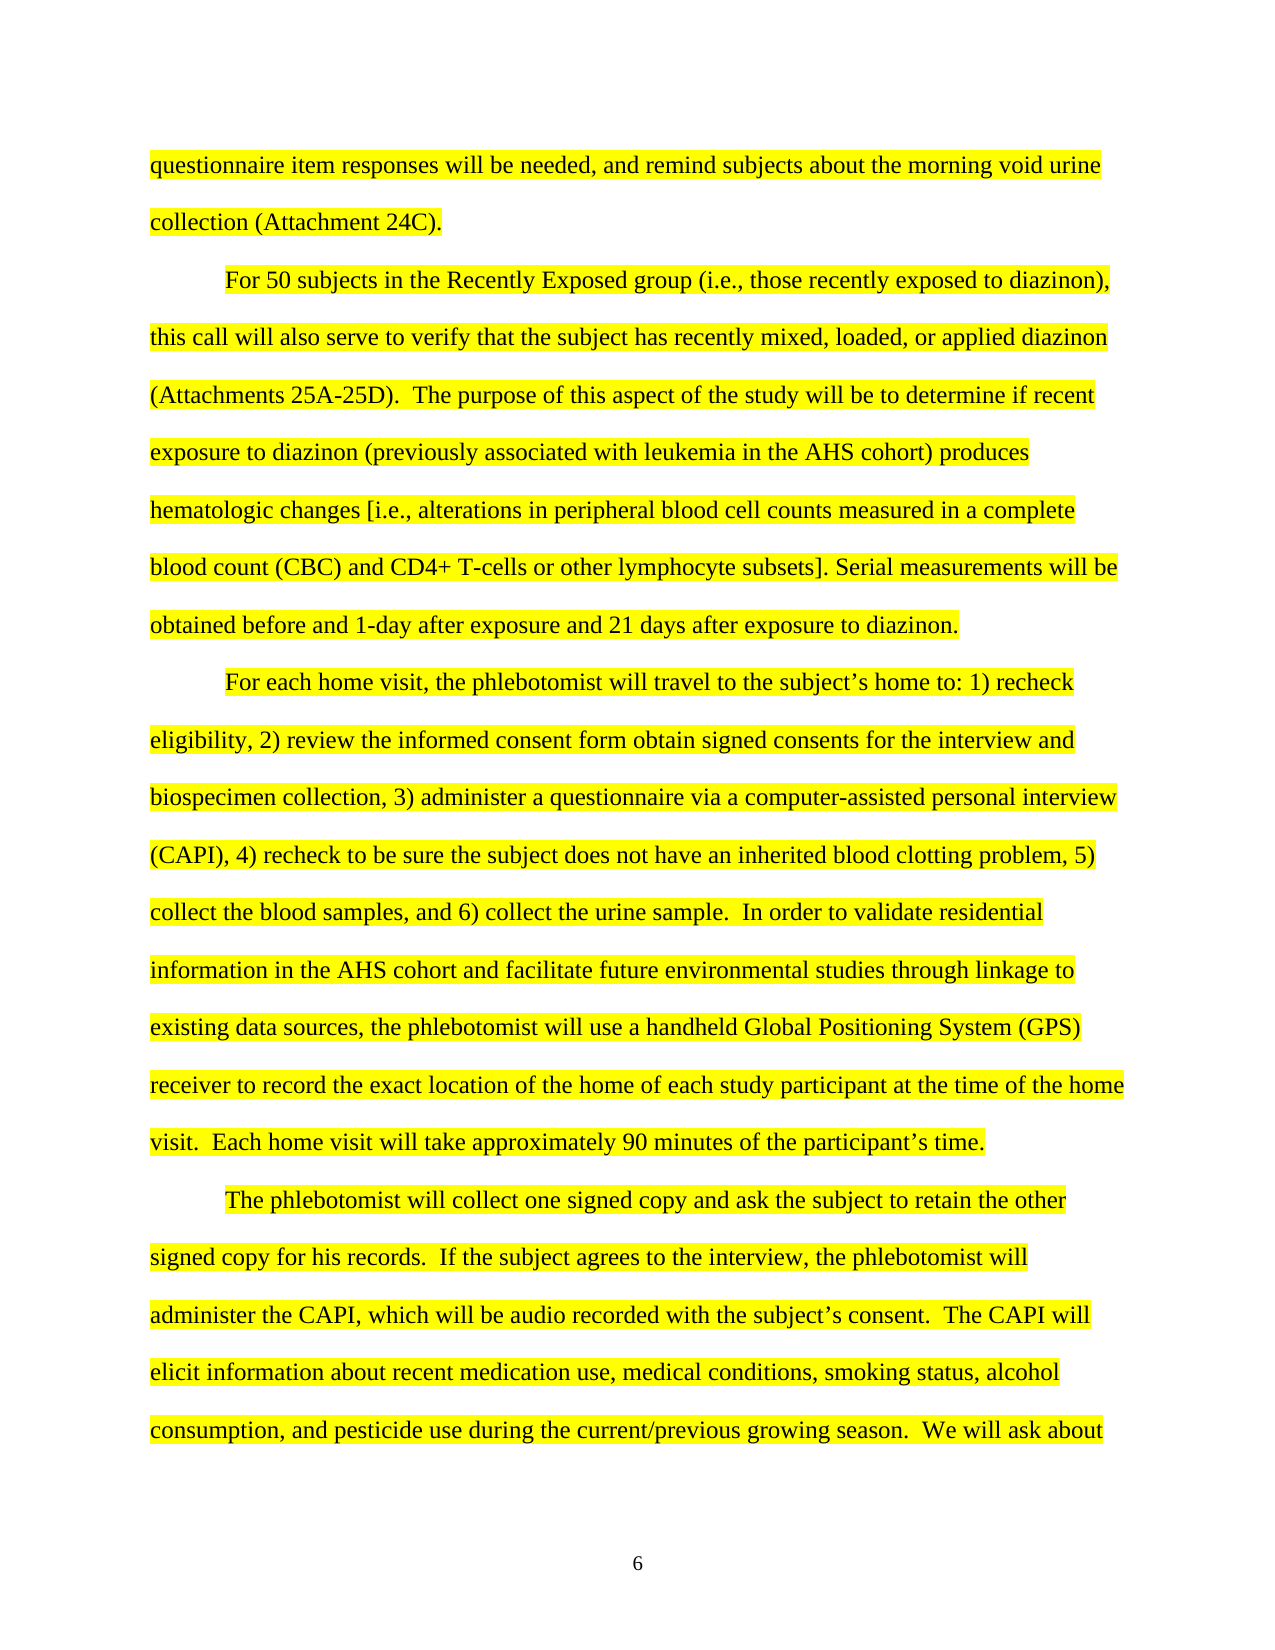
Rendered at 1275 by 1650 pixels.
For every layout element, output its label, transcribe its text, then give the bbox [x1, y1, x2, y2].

text For each home visit, the phlebotomist will travel to the subject’s home to: 1) recheck eligibility, 2) review the informed consent form obtain signed consents for the interview and biospecimen collection, 3) administer a questionnaire via a computer-assisted personal interview (CAPI), 4) recheck to be sure the subject does not have an inherited blood clotting problem, 5) collect the blood samples, and 6) collect the urine sample. In order to validate residential information in the AHS cohort and facilitate future environmental studies through linkage to existing data sources, the phlebotomist will use a handheld Global Positioning System (GPS) receiver to record the exact location of the home of each study participant at the time of the home visit. Each home visit will take approximately 90 minutes of the participant’s time. [150, 667, 1125, 1156]
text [150, 1185, 1125, 1444]
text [150, 150, 1125, 236]
text For 50 subjects in the Recently Exposed group (i.e., those recently exposed to diazinon), this call will also serve to verify that the subject has recently mixed, loaded, or applied diazinon (Attachments 25A-25D). The purpose of this aspect of the study will be to determine if recent exposure to diazinon (previously associated with leukemia in the AHS cohort) produces hematologic changes [i.e., alterations in peripheral blood cell counts measured in a complete blood count (CBC) and CD4+ T-cells or other lymphocyte subsets]. Serial measurements will be obtained before and 1-day after exposure and 21 days after exposure to diazinon. [150, 265, 1125, 639]
